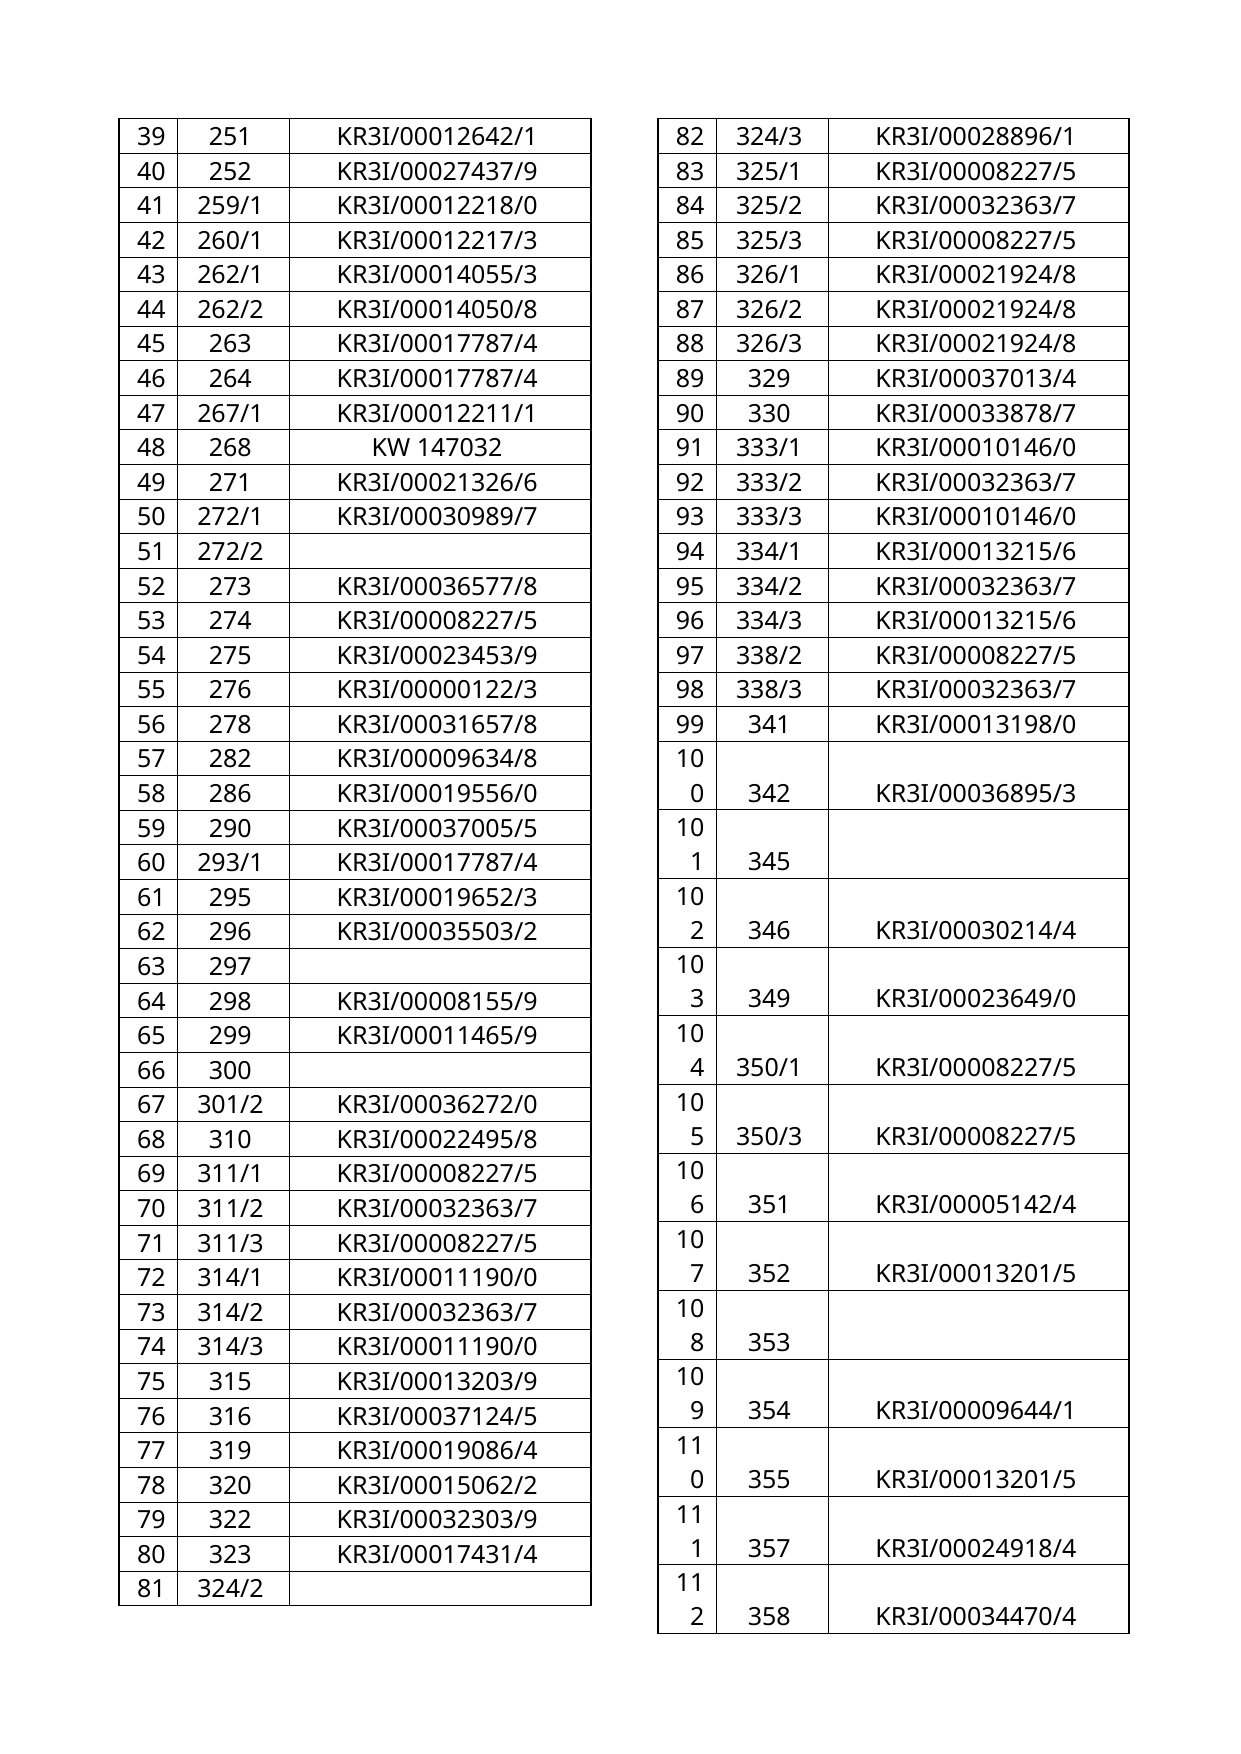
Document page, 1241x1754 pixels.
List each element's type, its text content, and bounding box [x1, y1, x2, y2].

table_cell 298 [178, 984, 289, 1017]
table_cell 357 [717, 1497, 828, 1564]
table_cell KR3I/00023453/9 [290, 638, 590, 671]
table_cell 106 [659, 1154, 716, 1221]
table_cell 40 [120, 154, 177, 187]
table_cell 61 [120, 880, 177, 913]
table_cell 64 [120, 984, 177, 1017]
table_cell KR3I/00008227/5 [829, 1016, 1128, 1084]
table_cell 353 [717, 1291, 828, 1358]
table_cell KR3I/00013201/5 [829, 1222, 1128, 1290]
table_cell KR3I/00030214/4 [829, 879, 1128, 947]
table_cell 79 [120, 1503, 177, 1536]
table_cell 334/2 [717, 569, 828, 602]
table_cell 102 [659, 879, 716, 947]
table_cell 286 [178, 776, 289, 810]
table_cell 268 [178, 430, 289, 464]
table_cell 295 [178, 880, 289, 913]
table_cell KR3I/00013201/5 [829, 1428, 1128, 1496]
table_cell 297 [178, 949, 289, 983]
table_cell 89 [659, 361, 716, 395]
table_cell 103 [659, 948, 716, 1015]
table_cell 39 [120, 119, 177, 153]
table_cell 108 [659, 1291, 716, 1358]
table_cell 96 [659, 603, 716, 637]
table_cell 300 [178, 1053, 289, 1086]
table_cell 272/2 [178, 534, 289, 568]
table_cell 325/3 [717, 223, 828, 256]
table_cell 311/2 [178, 1191, 289, 1225]
table_cell KR3I/00005142/4 [829, 1154, 1128, 1221]
table_cell 346 [717, 879, 828, 947]
table_cell 92 [659, 465, 716, 498]
table_cell KR3I/00012642/1 [290, 119, 590, 153]
table_cell 54 [120, 638, 177, 671]
table_cell 301/2 [178, 1088, 289, 1121]
table_cell 267/1 [178, 396, 289, 429]
table_cell 110 [659, 1428, 716, 1496]
table_cell 98 [659, 673, 716, 706]
table_cell KR3I/00032363/7 [829, 188, 1128, 222]
table_cell 111 [659, 1497, 716, 1564]
table_cell 42 [120, 223, 177, 256]
table_cell KR3I/00036577/8 [290, 569, 590, 602]
table_cell 278 [178, 707, 289, 741]
table_cell KR3I/00023649/0 [829, 948, 1128, 1015]
table_cell [290, 1053, 590, 1086]
table_cell 326/2 [717, 292, 828, 326]
table_cell 350/3 [717, 1085, 828, 1152]
table_cell 314/2 [178, 1295, 289, 1328]
table_cell 44 [120, 292, 177, 326]
table_cell 41 [120, 188, 177, 222]
table_cell KR3I/00008227/5 [829, 154, 1128, 187]
table_cell KR3I/00032363/7 [829, 673, 1128, 706]
table_cell KR3I/00017431/4 [290, 1537, 590, 1571]
table_cell 59 [120, 811, 177, 844]
table_cell 325/1 [717, 154, 828, 187]
table_cell 262/1 [178, 258, 289, 291]
table_cell 101 [659, 810, 716, 878]
table_cell 252 [178, 154, 289, 187]
table_cell KR3I/00008155/9 [290, 984, 590, 1017]
table_cell 271 [178, 465, 289, 498]
table_cell 93 [659, 500, 716, 533]
table_cell KR3I/00008227/5 [290, 1157, 590, 1190]
table_cell 264 [178, 361, 289, 395]
table_cell KR3I/00037013/4 [829, 361, 1128, 395]
table_cell KR3I/00019086/4 [290, 1433, 590, 1467]
table_cell KR3I/00014055/3 [290, 258, 590, 291]
table_cell 322 [178, 1503, 289, 1536]
table_cell 80 [120, 1537, 177, 1571]
table_cell 109 [659, 1360, 716, 1427]
table_cell 330 [717, 396, 828, 429]
table_cell [829, 810, 1128, 878]
table_cell 282 [178, 742, 289, 775]
table_cell 99 [659, 707, 716, 741]
table_cell 251 [178, 119, 289, 153]
table_cell 49 [120, 465, 177, 498]
table_cell 78 [120, 1468, 177, 1501]
table_cell KR3I/00000122/3 [290, 673, 590, 706]
table_cell KR3I/00019652/3 [290, 880, 590, 913]
table_cell KR3I/00019556/0 [290, 776, 590, 810]
table_cell 104 [659, 1016, 716, 1084]
table_cell KR3I/00032363/7 [829, 465, 1128, 498]
table_cell 259/1 [178, 188, 289, 222]
table_cell 319 [178, 1433, 289, 1467]
table_cell 88 [659, 327, 716, 360]
table_cell KR3I/00027437/9 [290, 154, 590, 187]
table_cell 290 [178, 811, 289, 844]
table_cell 272/1 [178, 500, 289, 533]
table_cell KR3I/00008227/5 [290, 1226, 590, 1259]
table_cell 84 [659, 188, 716, 222]
table_cell 105 [659, 1085, 716, 1152]
table_cell 66 [120, 1053, 177, 1086]
table_cell KR3I/00017787/4 [290, 327, 590, 360]
table_cell 333/3 [717, 500, 828, 533]
table_cell 349 [717, 948, 828, 1015]
table_cell [290, 949, 590, 983]
table_cell [829, 1291, 1128, 1358]
table_cell 315 [178, 1364, 289, 1398]
table_cell 75 [120, 1364, 177, 1398]
table_cell 276 [178, 673, 289, 706]
table_cell 316 [178, 1399, 289, 1432]
table_cell 77 [120, 1433, 177, 1467]
table_cell KR3I/00015062/2 [290, 1468, 590, 1501]
table_cell 299 [178, 1018, 289, 1052]
table_cell 275 [178, 638, 289, 671]
table_cell 296 [178, 915, 289, 948]
table_cell KR3I/00008227/5 [829, 223, 1128, 256]
table_cell 324/2 [178, 1572, 289, 1605]
table_cell 57 [120, 742, 177, 775]
table_cell KR3I/00010146/0 [829, 430, 1128, 464]
table_cell 311/1 [178, 1157, 289, 1190]
table_cell 94 [659, 534, 716, 568]
table_cell 342 [717, 742, 828, 809]
table_cell 51 [120, 534, 177, 568]
table_cell 310 [178, 1122, 289, 1156]
table_cell 314/1 [178, 1260, 289, 1294]
table_cell 107 [659, 1222, 716, 1290]
table_cell 48 [120, 430, 177, 464]
table_cell KR3I/00011465/9 [290, 1018, 590, 1052]
table_cell 50 [120, 500, 177, 533]
table_cell 329 [717, 361, 828, 395]
table_cell 260/1 [178, 223, 289, 256]
table_cell 83 [659, 154, 716, 187]
table_cell KR3I/00036895/3 [829, 742, 1128, 809]
table_cell KR3I/00037005/5 [290, 811, 590, 844]
table_cell 87 [659, 292, 716, 326]
table_cell 46 [120, 361, 177, 395]
table_cell 293/1 [178, 845, 289, 879]
table_cell 53 [120, 603, 177, 637]
table_cell KR3I/00013215/6 [829, 534, 1128, 568]
table_cell 76 [120, 1399, 177, 1432]
table_cell 355 [717, 1428, 828, 1496]
table_cell 55 [120, 673, 177, 706]
table_cell KR3I/00012218/0 [290, 188, 590, 222]
table_cell 333/1 [717, 430, 828, 464]
table_cell KR3I/00028896/1 [829, 119, 1128, 153]
table_cell KR3I/00012211/1 [290, 396, 590, 429]
table_cell [290, 1572, 590, 1605]
table_cell KR3I/00034470/4 [829, 1565, 1128, 1633]
table_cell KR3I/00022495/8 [290, 1122, 590, 1156]
table_cell 73 [120, 1295, 177, 1328]
table_cell 345 [717, 810, 828, 878]
table_cell KR3I/00013215/6 [829, 603, 1128, 637]
table_cell KR3I/00017787/4 [290, 361, 590, 395]
table_cell 47 [120, 396, 177, 429]
table_cell 314/3 [178, 1330, 289, 1363]
table_cell KR3I/00008227/5 [829, 1085, 1128, 1152]
table_cell 354 [717, 1360, 828, 1427]
table_cell 45 [120, 327, 177, 360]
table_cell 341 [717, 707, 828, 741]
table_cell 323 [178, 1537, 289, 1571]
table_cell 334/1 [717, 534, 828, 568]
table_cell 85 [659, 223, 716, 256]
table_cell KR3I/00021924/8 [829, 327, 1128, 360]
table_cell 56 [120, 707, 177, 741]
table_cell KR3I/00017787/4 [290, 845, 590, 879]
table_cell 262/2 [178, 292, 289, 326]
table_cell 95 [659, 569, 716, 602]
table_cell KR3I/00008227/5 [829, 638, 1128, 671]
table_cell 326/3 [717, 327, 828, 360]
table_cell 74 [120, 1330, 177, 1363]
table_cell 351 [717, 1154, 828, 1221]
table_cell KR3I/00009644/1 [829, 1360, 1128, 1427]
table_cell 273 [178, 569, 289, 602]
table_cell 62 [120, 915, 177, 948]
table_cell KR3I/00030989/7 [290, 500, 590, 533]
table_cell 60 [120, 845, 177, 879]
table_cell KR3I/00013198/0 [829, 707, 1128, 741]
table_cell 52 [120, 569, 177, 602]
table_cell 63 [120, 949, 177, 983]
table_cell 81 [120, 1572, 177, 1605]
table_cell 311/3 [178, 1226, 289, 1259]
table_cell KR3I/00021326/6 [290, 465, 590, 498]
table_cell 263 [178, 327, 289, 360]
table_cell KR3I/00012217/3 [290, 223, 590, 256]
table_cell KR3I/00014050/8 [290, 292, 590, 326]
table_cell [290, 534, 590, 568]
table_cell KR3I/00037124/5 [290, 1399, 590, 1432]
table_cell 91 [659, 430, 716, 464]
table_cell KW 147032 [290, 430, 590, 464]
table_cell KR3I/00008227/5 [290, 603, 590, 637]
table_cell KR3I/00021924/8 [829, 292, 1128, 326]
table_cell 97 [659, 638, 716, 671]
table_cell KR3I/00032303/9 [290, 1503, 590, 1536]
table_cell 333/2 [717, 465, 828, 498]
table_cell 72 [120, 1260, 177, 1294]
table_cell KR3I/00032363/7 [290, 1295, 590, 1328]
table_cell 350/1 [717, 1016, 828, 1084]
table_cell KR3I/00036272/0 [290, 1088, 590, 1121]
table_cell KR3I/00013203/9 [290, 1364, 590, 1398]
table_cell 70 [120, 1191, 177, 1225]
table_cell 320 [178, 1468, 289, 1501]
table_cell 338/2 [717, 638, 828, 671]
table_cell 100 [659, 742, 716, 809]
table_cell 334/3 [717, 603, 828, 637]
table_cell KR3I/00033878/7 [829, 396, 1128, 429]
table_cell KR3I/00024918/4 [829, 1497, 1128, 1564]
table_cell 68 [120, 1122, 177, 1156]
table_cell 65 [120, 1018, 177, 1052]
table_cell 86 [659, 258, 716, 291]
table_cell 352 [717, 1222, 828, 1290]
table_cell KR3I/00011190/0 [290, 1260, 590, 1294]
table_cell 326/1 [717, 258, 828, 291]
table_cell 82 [659, 119, 716, 153]
table_cell 112 [659, 1565, 716, 1633]
table_cell 71 [120, 1226, 177, 1259]
table_cell 90 [659, 396, 716, 429]
table_cell KR3I/00009634/8 [290, 742, 590, 775]
table_cell KR3I/00011190/0 [290, 1330, 590, 1363]
table_cell 274 [178, 603, 289, 637]
table_cell KR3I/00032363/7 [290, 1191, 590, 1225]
table_cell 58 [120, 776, 177, 810]
table_cell KR3I/00021924/8 [829, 258, 1128, 291]
table_cell KR3I/00032363/7 [829, 569, 1128, 602]
table_cell 324/3 [717, 119, 828, 153]
table_cell 43 [120, 258, 177, 291]
table_cell 358 [717, 1565, 828, 1633]
table_cell 67 [120, 1088, 177, 1121]
table_cell KR3I/00031657/8 [290, 707, 590, 741]
table_cell 69 [120, 1157, 177, 1190]
table_cell KR3I/00010146/0 [829, 500, 1128, 533]
table_cell 338/3 [717, 673, 828, 706]
table_cell KR3I/00035503/2 [290, 915, 590, 948]
table_cell 325/2 [717, 188, 828, 222]
